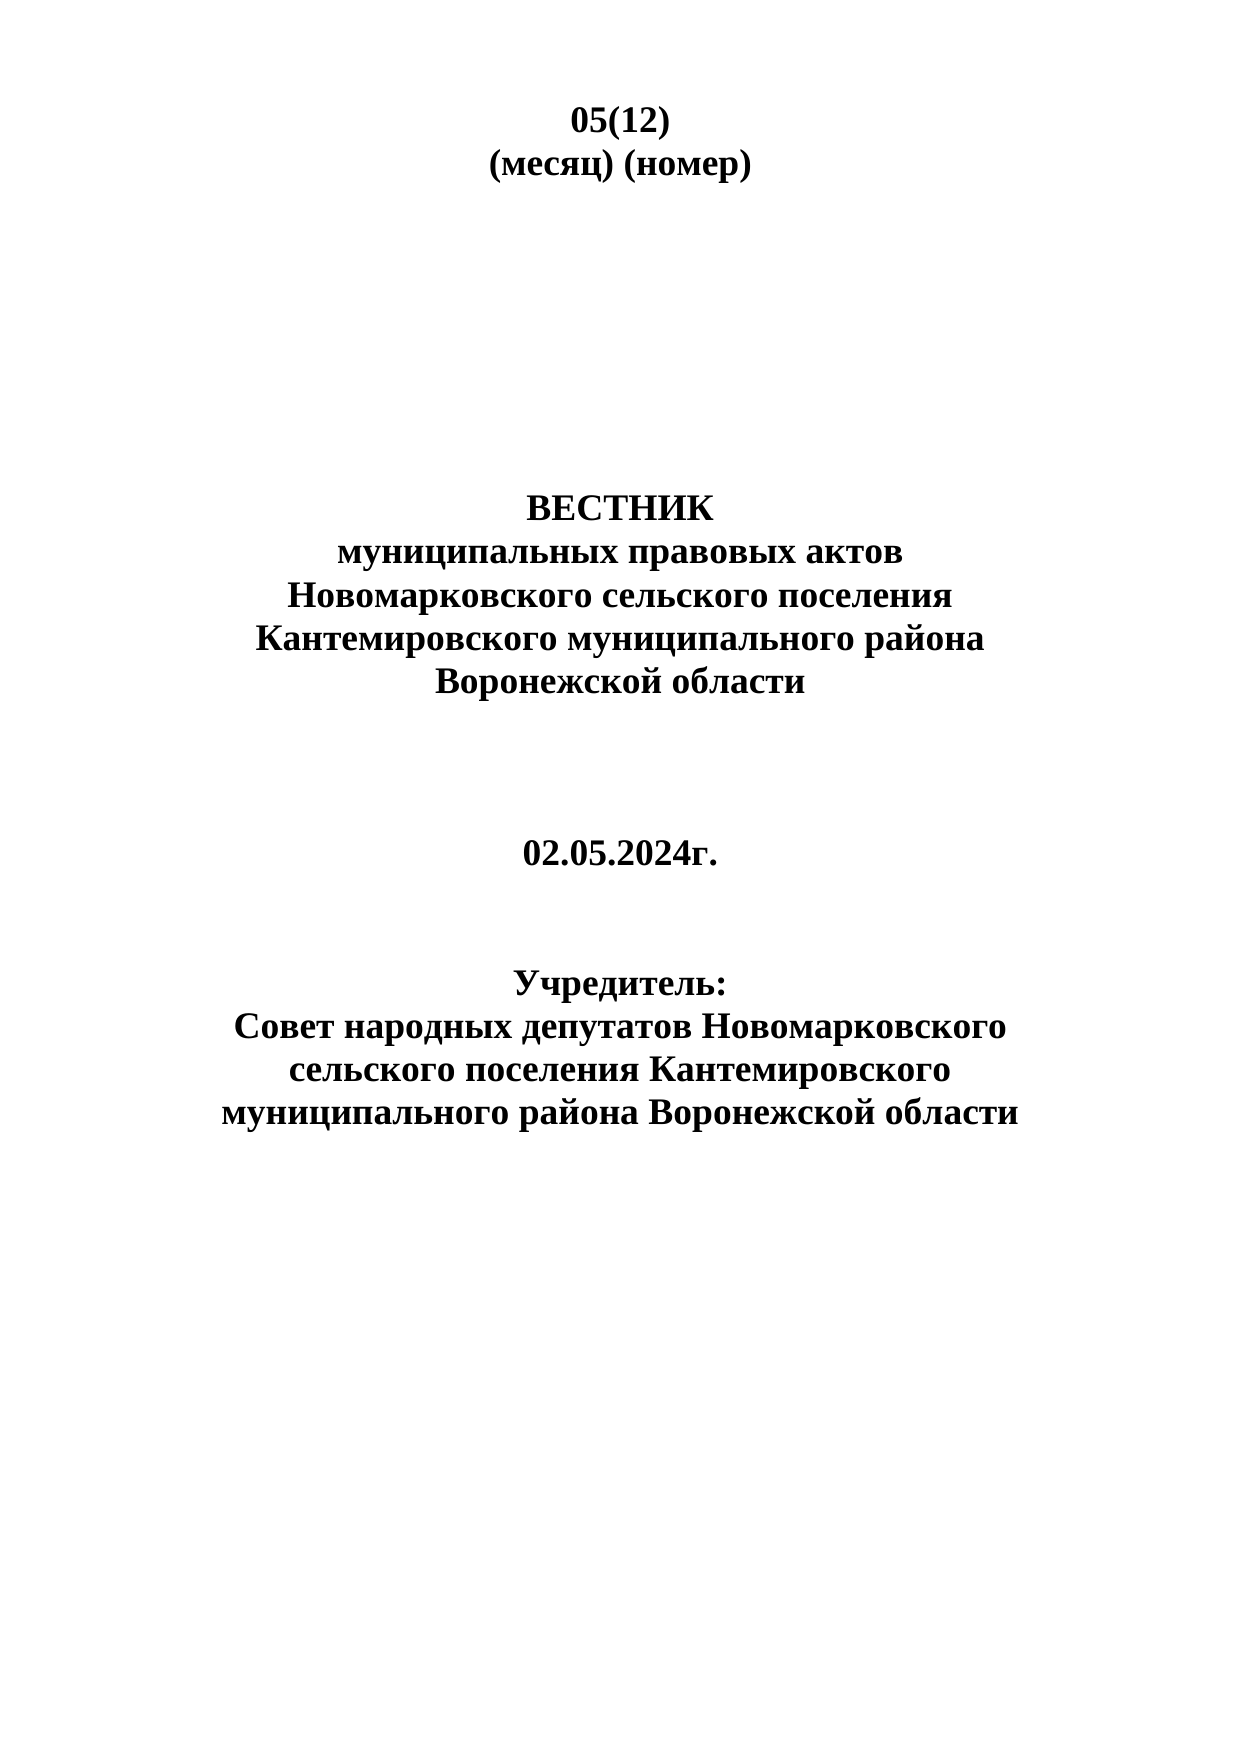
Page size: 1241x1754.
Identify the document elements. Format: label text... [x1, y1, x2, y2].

text (месяц) (номер) [177, 141, 1063, 184]
text Учредитель: [177, 960, 1063, 1003]
text 05(12) [177, 98, 1063, 141]
text ВЕСТНИК [177, 486, 1063, 529]
text Совет народных депутатов Новомарковского сельского поселения Кантемировского муниципального района Воронежской области [177, 1003, 1063, 1133]
text муниципальных правовых актов [177, 529, 1063, 572]
text Кантемировского муниципального района Воронежской области [177, 615, 1063, 701]
text Новомарковского сельского поселения [177, 572, 1063, 615]
text 02.05.2024г. [177, 831, 1063, 874]
